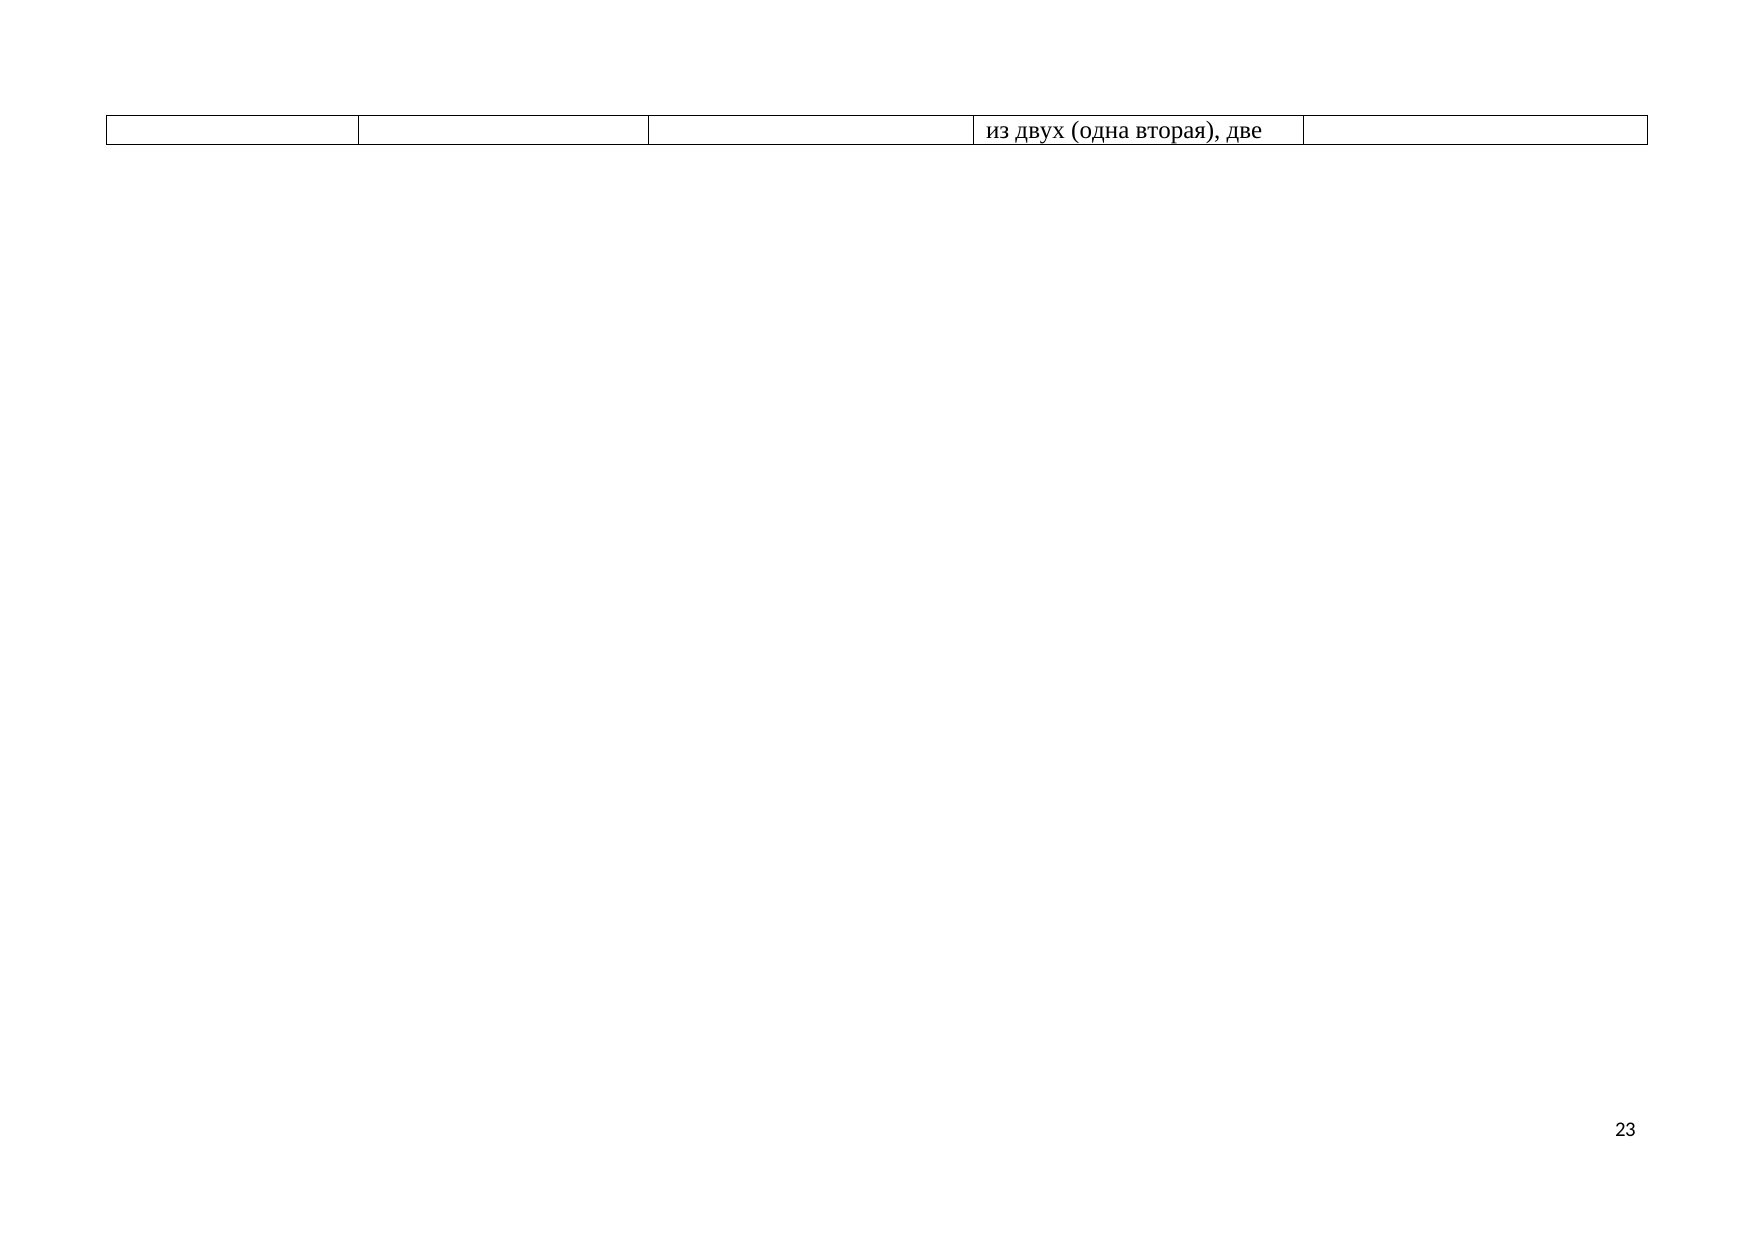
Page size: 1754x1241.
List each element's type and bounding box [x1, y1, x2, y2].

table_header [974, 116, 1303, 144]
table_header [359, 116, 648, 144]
table_header [107, 116, 358, 144]
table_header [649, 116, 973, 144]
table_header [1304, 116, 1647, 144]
